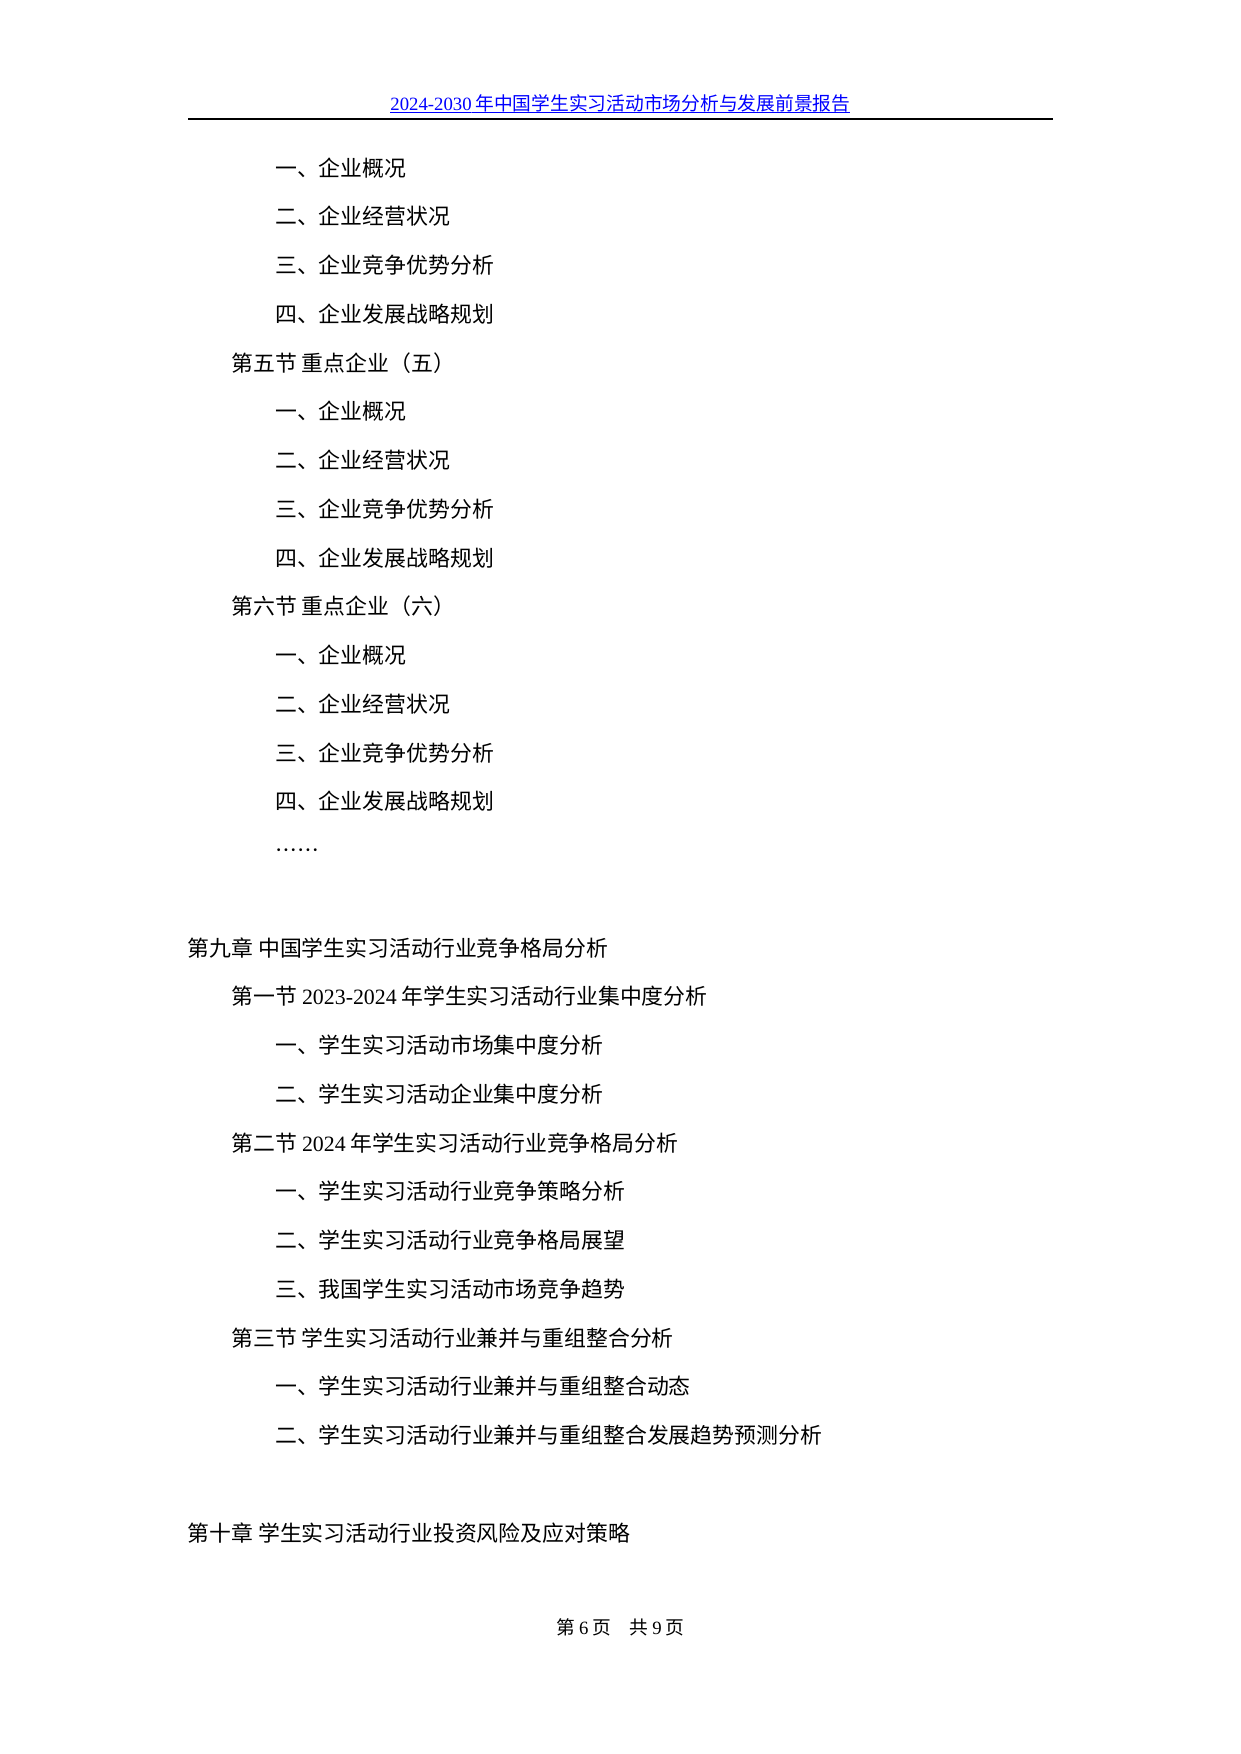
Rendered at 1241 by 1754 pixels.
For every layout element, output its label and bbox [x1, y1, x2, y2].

text [187, 150, 1053, 1548]
